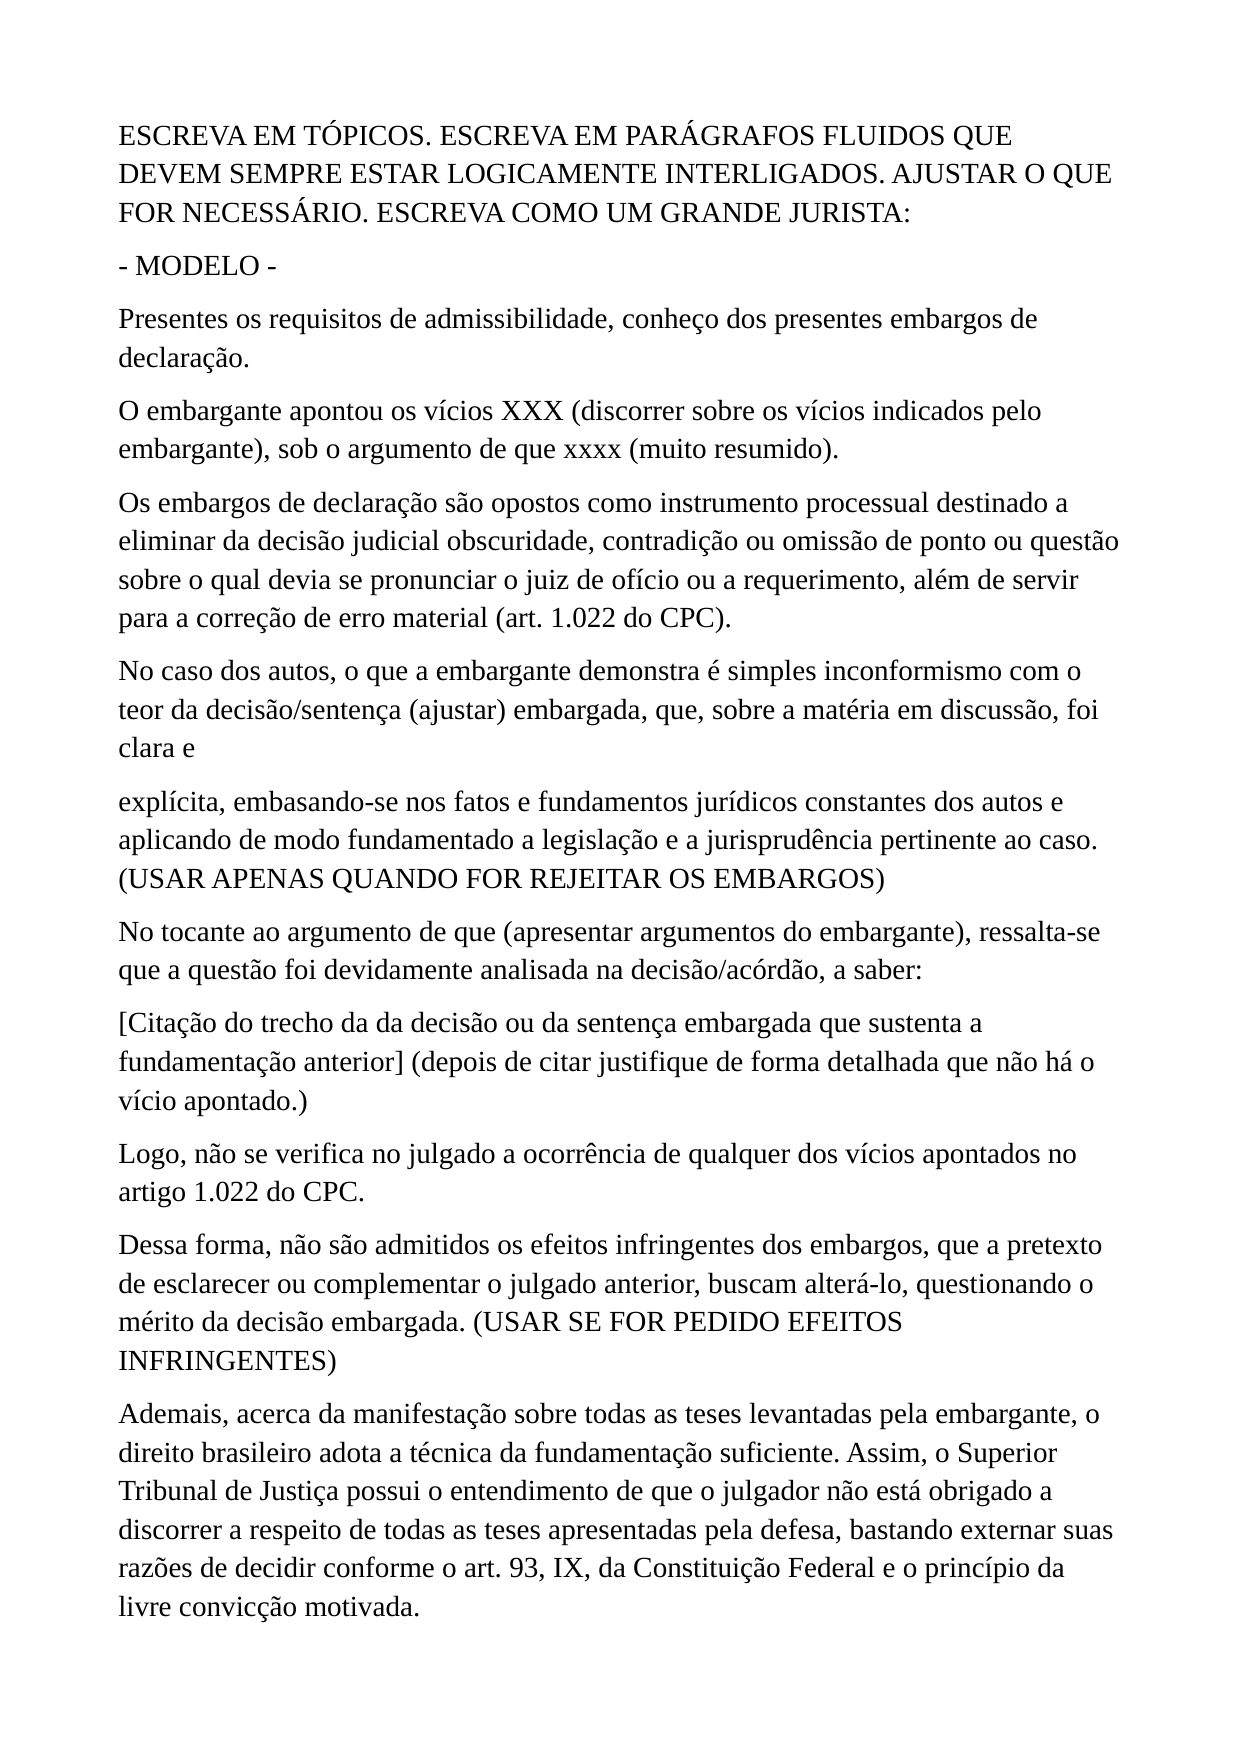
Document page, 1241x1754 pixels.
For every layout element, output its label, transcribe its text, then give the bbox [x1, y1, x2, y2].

text - MODELO - [118, 248, 1122, 282]
text O embargante apontou os vícios XXX (discorrer sobre os vícios indicados pelo embargante), sob o argumento de que xxxx (muito resumido). [118, 393, 1122, 465]
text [118, 118, 1122, 229]
text No tocante ao argumento de que (apresentar argumentos do embargante), ressalta-se que a questão foi devidamente analisada na decisão/acórdão, a saber: [118, 914, 1122, 986]
text Presentes os requisitos de admissibilidade, conheço dos presentes embargos de declaração. [118, 301, 1122, 373]
text Ademais, acerca da manifestação sobre todas as teses levantadas pela embargante, o direito brasileiro adota a técnica da fundamentação suficiente. Assim, o Superior Tribunal de Justiça possui o entendimento de que o julgador não está obrigado a discorrer a respeito de todas as teses apresentadas pela defesa, bastando externar suas razões de decidir conforme o art. 93, IX, da Constituição Federal e o princípio da livre convicção motivada. [118, 1396, 1122, 1622]
text [Citação do trecho da da decisão ou da sentença embargada que sustenta a fundamentação anterior] (depois de citar justifique de forma detalhada que não há o vício apontado.) [118, 1006, 1122, 1116]
text Os embargos de declaração são opostos como instrumento processual destinado a eliminar da decisão judicial obscuridade, contradição ou omissão de ponto ou questão sobre o qual devia se pronunciar o juiz de ofício ou a requerimento, além de servir para a correção de erro material (art. 1.022 do CPC). [118, 485, 1122, 634]
text explícita, embasando-se nos fatos e fundamentos jurídicos constantes dos autos e aplicando de modo fundamentado a legislação e a jurisprudência pertinente ao caso. (USAR APENAS QUANDO FOR REJEITAR OS EMBARGOS) [118, 784, 1122, 894]
text No caso dos autos, o que a embargante demonstra é simples inconformismo com o teor da decisão/sentença (ajustar) embargada, que, sobre a matéria em discussão, foi clara e [118, 653, 1122, 764]
text Dessa forma, não são admitidos os efeitos infringentes dos embargos, que a pretexto de esclarecer ou complementar o julgado anterior, buscam alterá-lo, questionando o mérito da decisão embargada. (USAR SE FOR PEDIDO EFEITOS INFRINGENTES) [118, 1227, 1122, 1377]
text Logo, não se verifica no julgado a ocorrência de qualquer dos vícios apontados no artigo 1.022 do CPC. [118, 1136, 1122, 1208]
